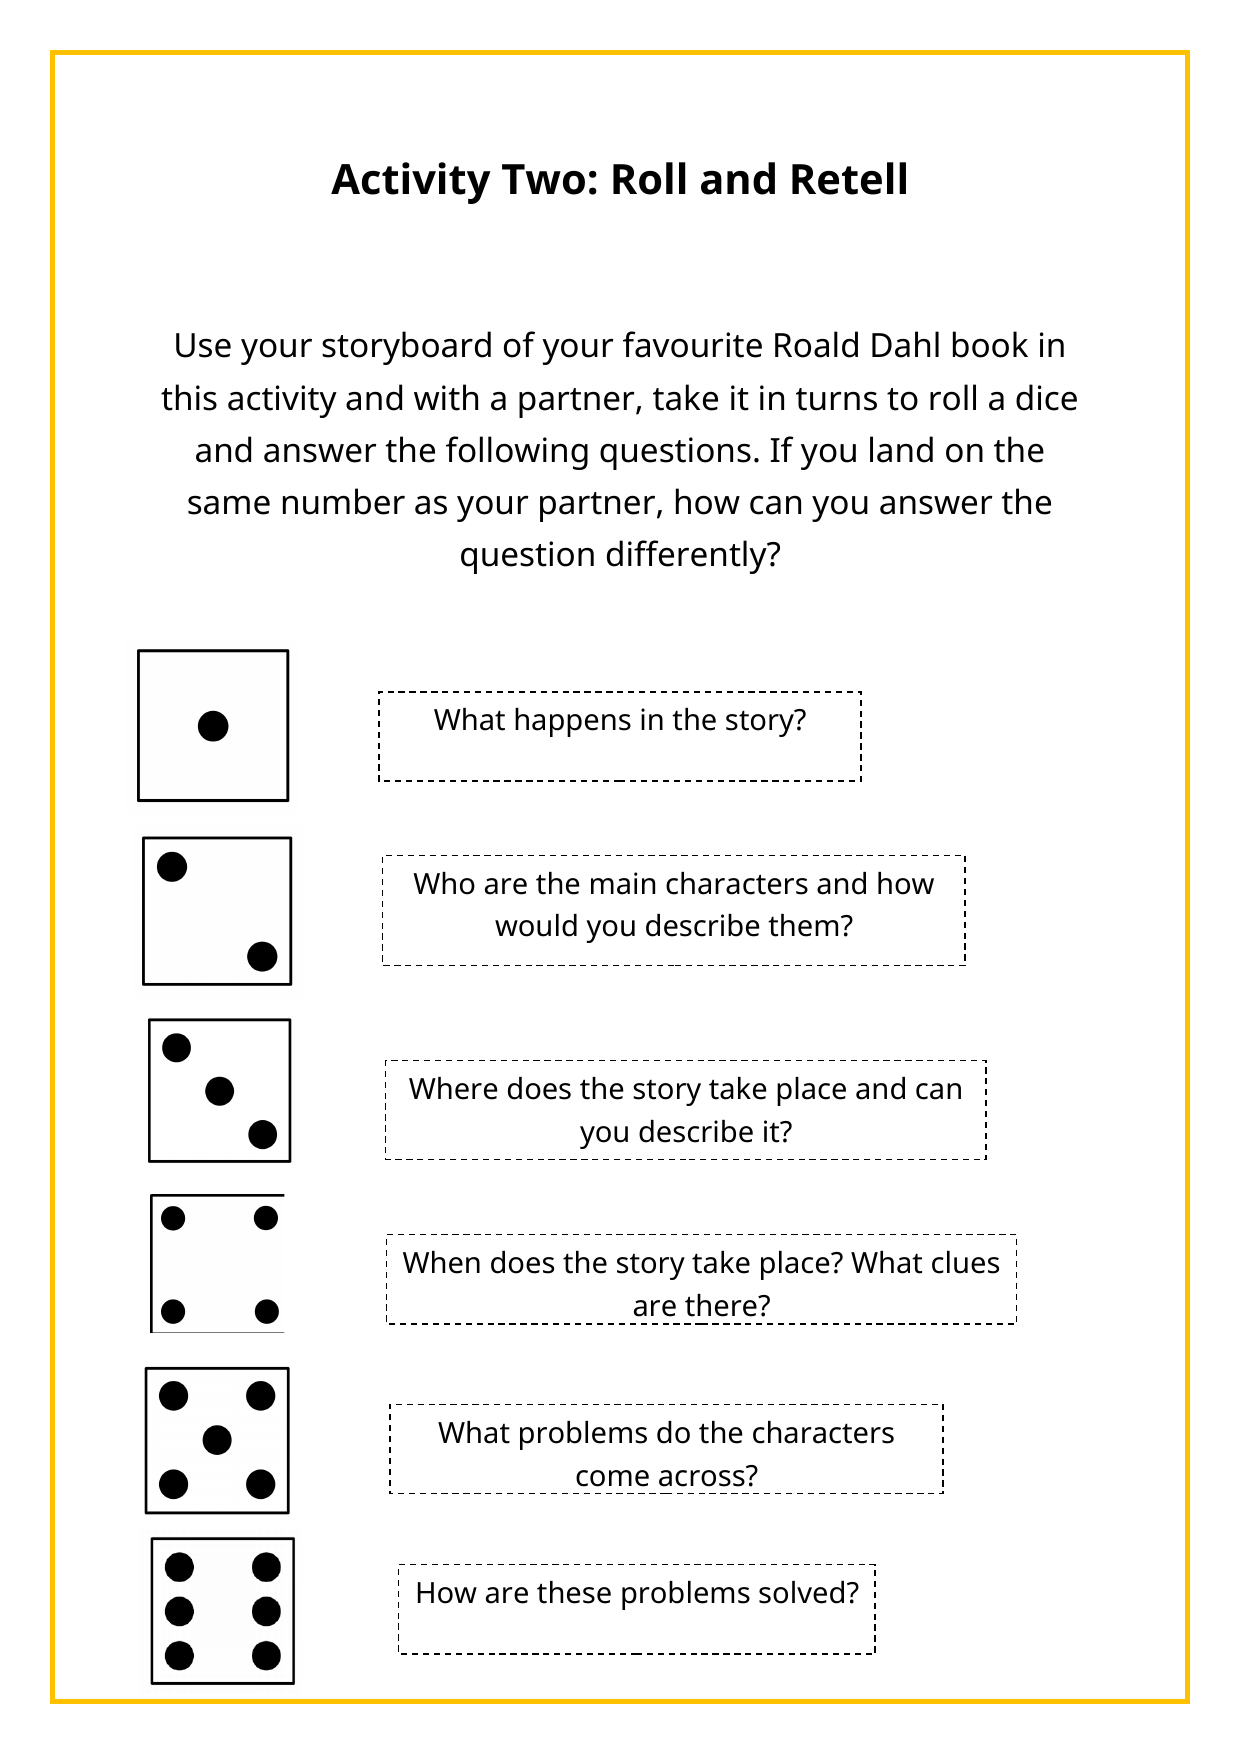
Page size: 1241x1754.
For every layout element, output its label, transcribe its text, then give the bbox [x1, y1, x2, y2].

picture [138, 1358, 299, 1522]
picture [140, 1528, 303, 1694]
picture [133, 825, 305, 999]
picture [133, 1010, 302, 1173]
text Activity Two: Roll and Retell [150, 150, 1090, 207]
picture [123, 641, 299, 814]
picture [150, 1194, 285, 1333]
text Use your storyboard of your favourite Roald Dahl book in this activity and with a partner, take it in turns to roll a dice and answer the following questions. If you land on the same number as your partner, how can you answer the question differently? [150, 322, 1090, 576]
